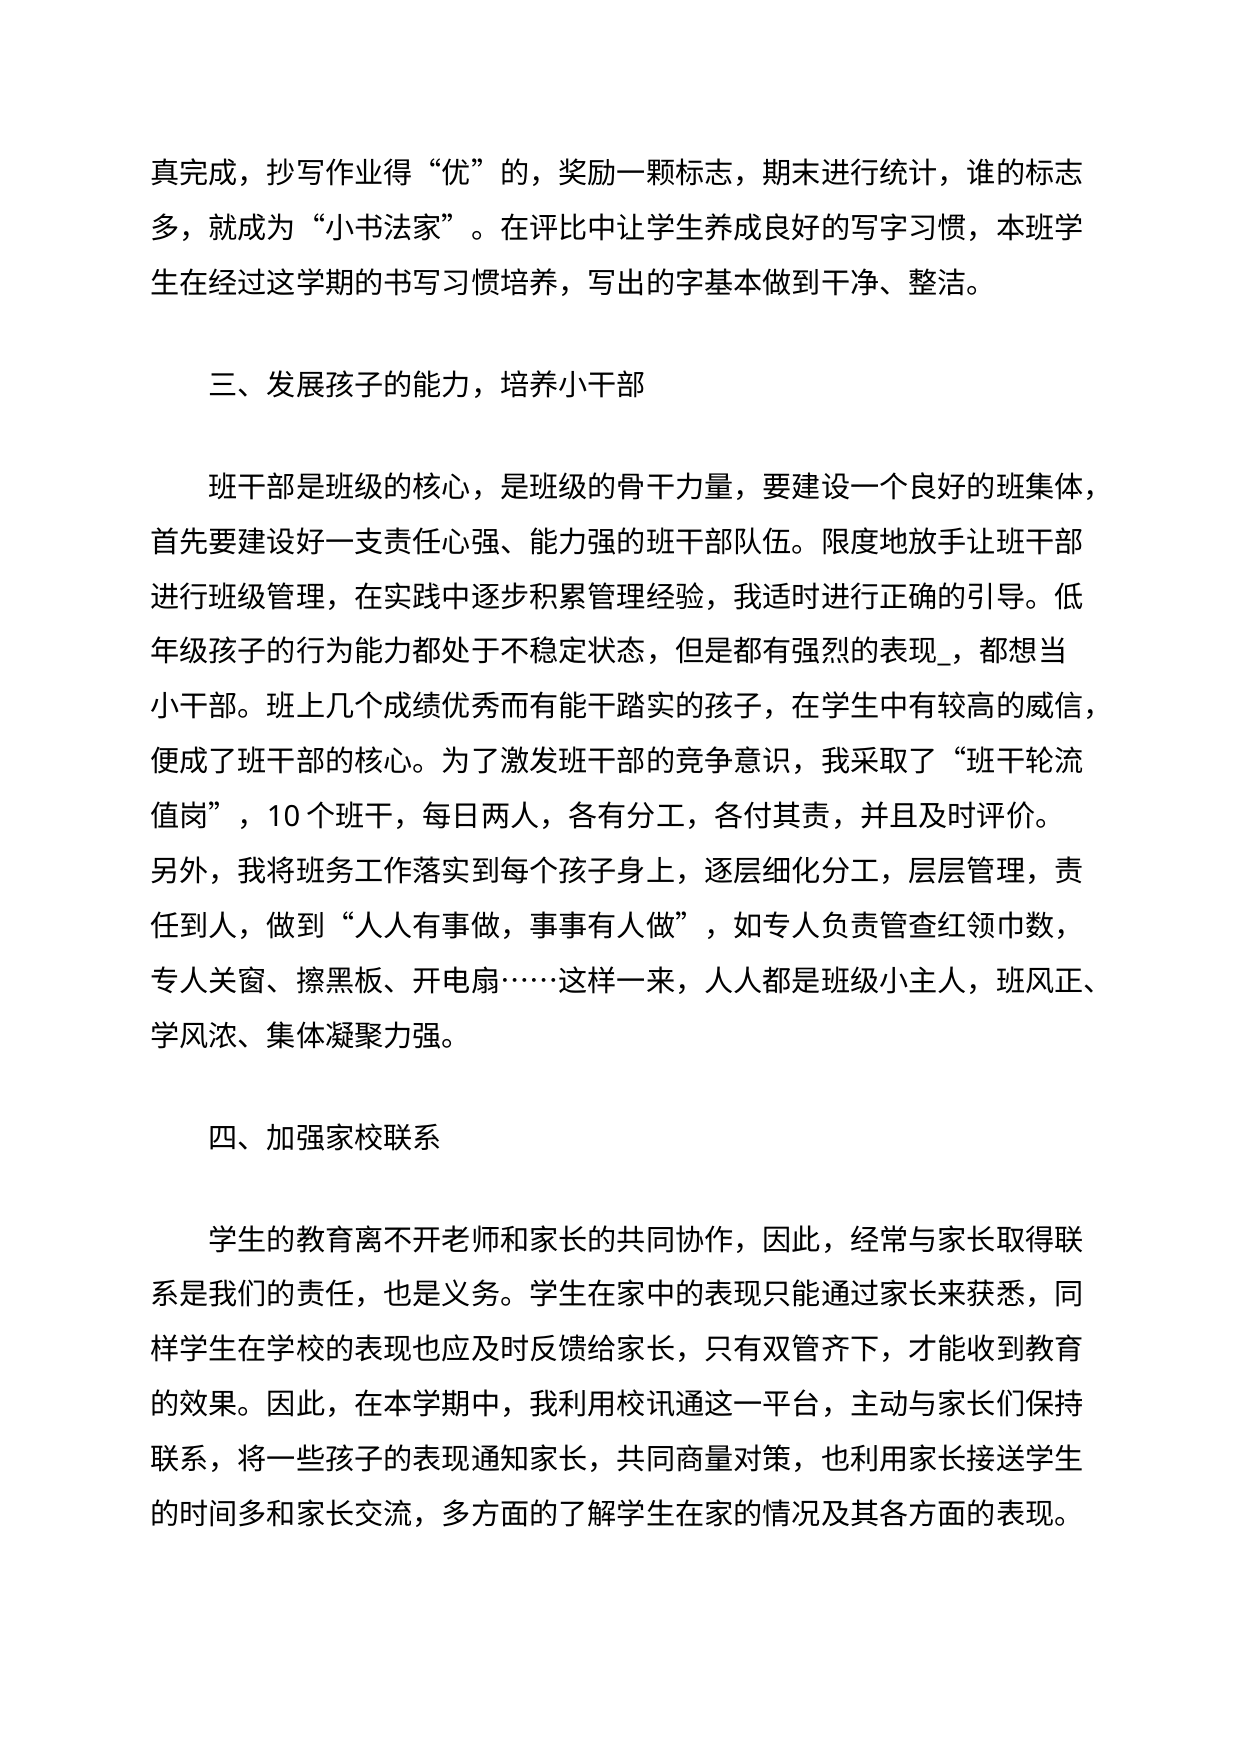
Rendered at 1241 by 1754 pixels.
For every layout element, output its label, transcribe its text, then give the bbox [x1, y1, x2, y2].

text 班干部是班级的核心，是班级的骨干力量，要建设一个良好的班集体，首先要建设好一支责任心强、能力强的班干部队伍。限度地放手让班干部进行班级管理，在实践中逐步积累管理经验，我适时进行正确的引导。低年级孩子的行为能力都处于不稳定状态，但是都有强烈的表现_，都想当小干部。班上几个成绩优秀而有能干踏实的孩子，在学生中有较高的威信，便成了班干部的核心。为了激发班干部的竞争意识，我采取了“班干轮流值岗”，10个班干，每日两人，各有分工，各付其责，并且及时评价。另外，我将班务工作落实到每个孩子身上，逐层细化分工，层层管理，责任到人，做到“人人有事做，事事有人做”，如专人负责管查红领巾数，专人关窗、擦黑板、开电扇……这样一来，人人都是班级小主人，班风正、学风浓、集体凝聚力强。 [150, 463, 1090, 1055]
text 学生的教育离不开老师和家长的共同协作，因此，经常与家长取得联系是我们的责任，也是义务。学生在家中的表现只能通过家长来获悉，同样学生在学校的表现也应及时反馈给家长，只有双管齐下，才能收到教育的效果。因此，在本学期中，我利用校讯通这一平台，主动与家长们保持联系，将一些孩子的表现通知家长，共同商量对策，也利用家长接送学生的时间多和家长交流，多方面的了解学生在家的情况及其各方面的表现。 [150, 1216, 1090, 1533]
text 三、发展孩子的能力，培养小干部 [150, 362, 1090, 404]
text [150, 150, 1090, 302]
text 四、加强家校联系 [150, 1114, 1090, 1157]
